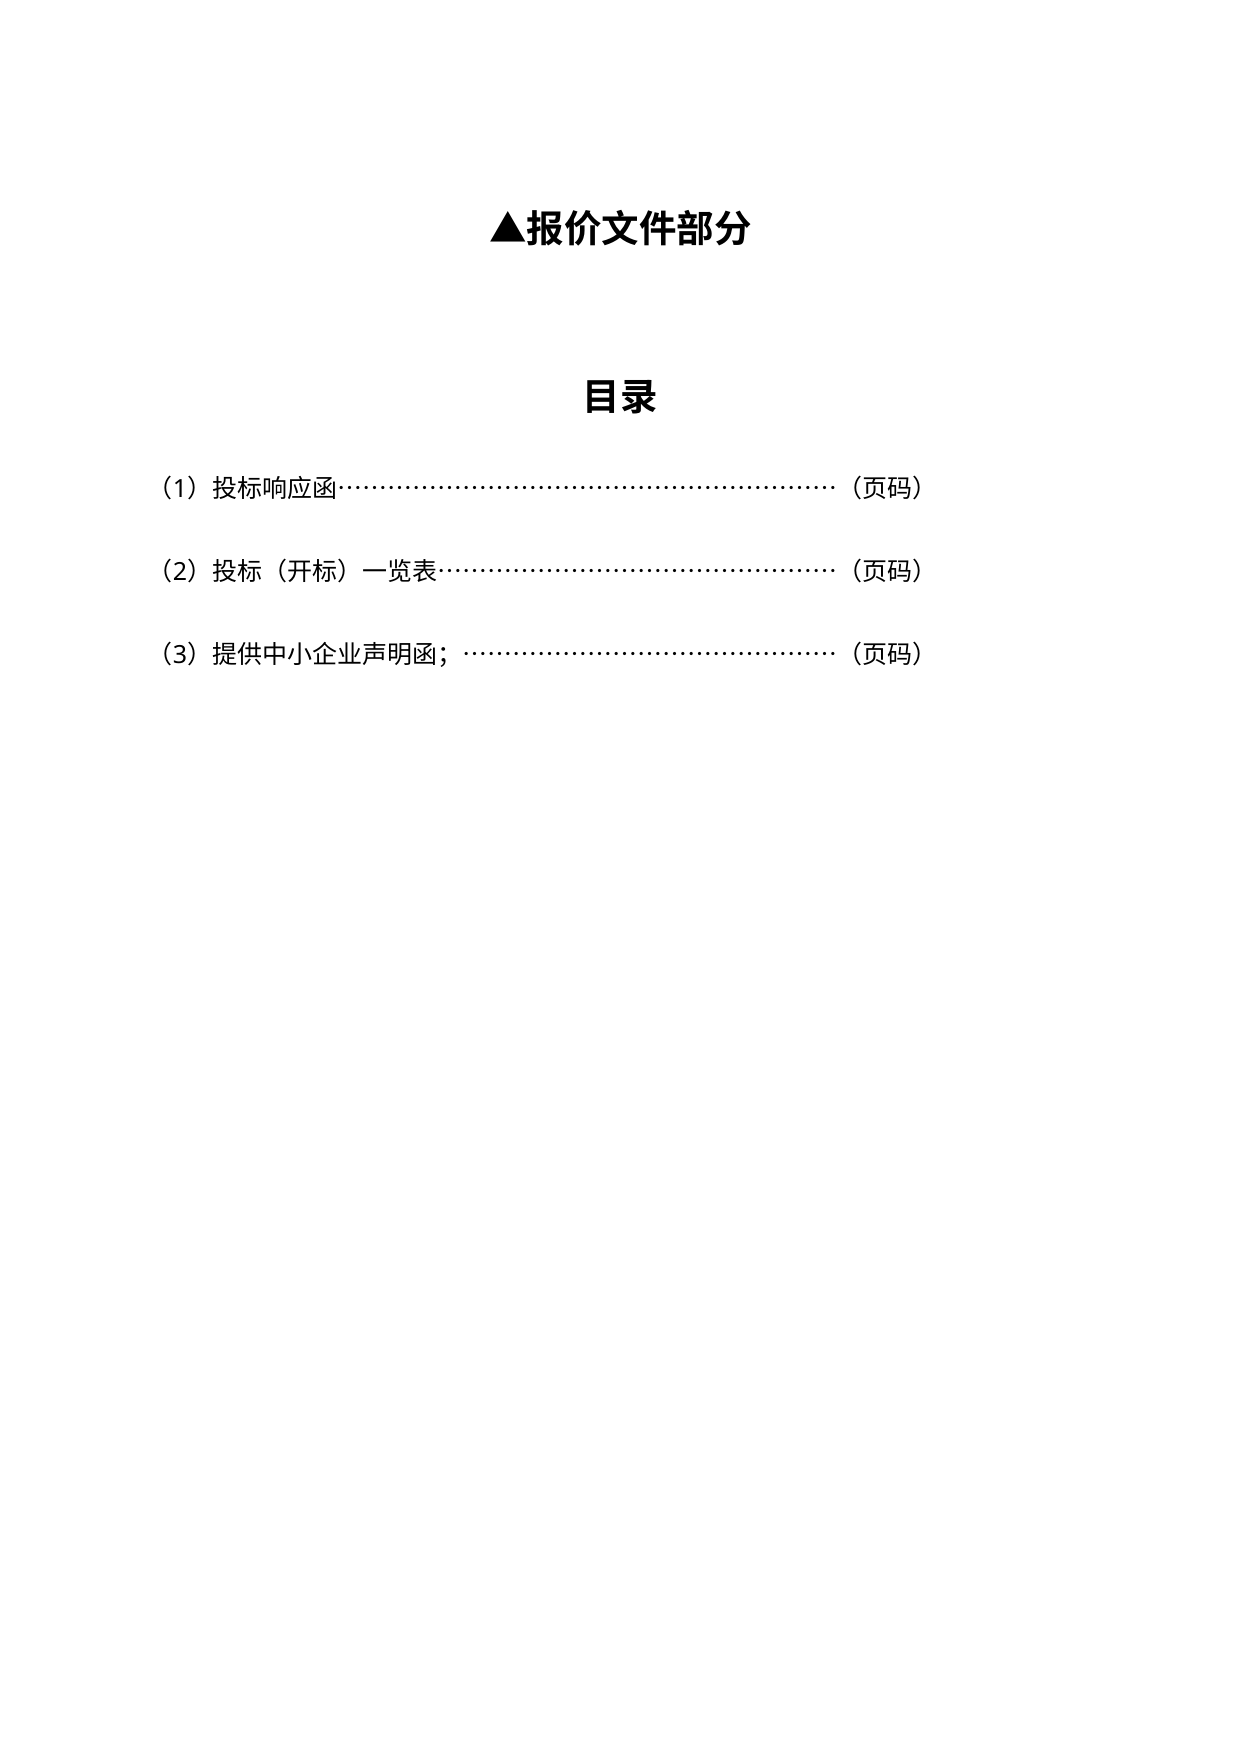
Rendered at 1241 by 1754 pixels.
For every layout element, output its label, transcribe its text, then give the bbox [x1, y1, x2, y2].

text （3）提供中小企业声明函；………………………………………（页码） [148, 620, 1093, 685]
text 目录 [148, 362, 1093, 427]
text （2）投标（开标）一览表…………………………………………（页码） [148, 537, 1093, 602]
text ▲报价文件部分 [148, 199, 1093, 253]
text （1）投标响应函……………………………………………………（页码） [148, 454, 1093, 519]
